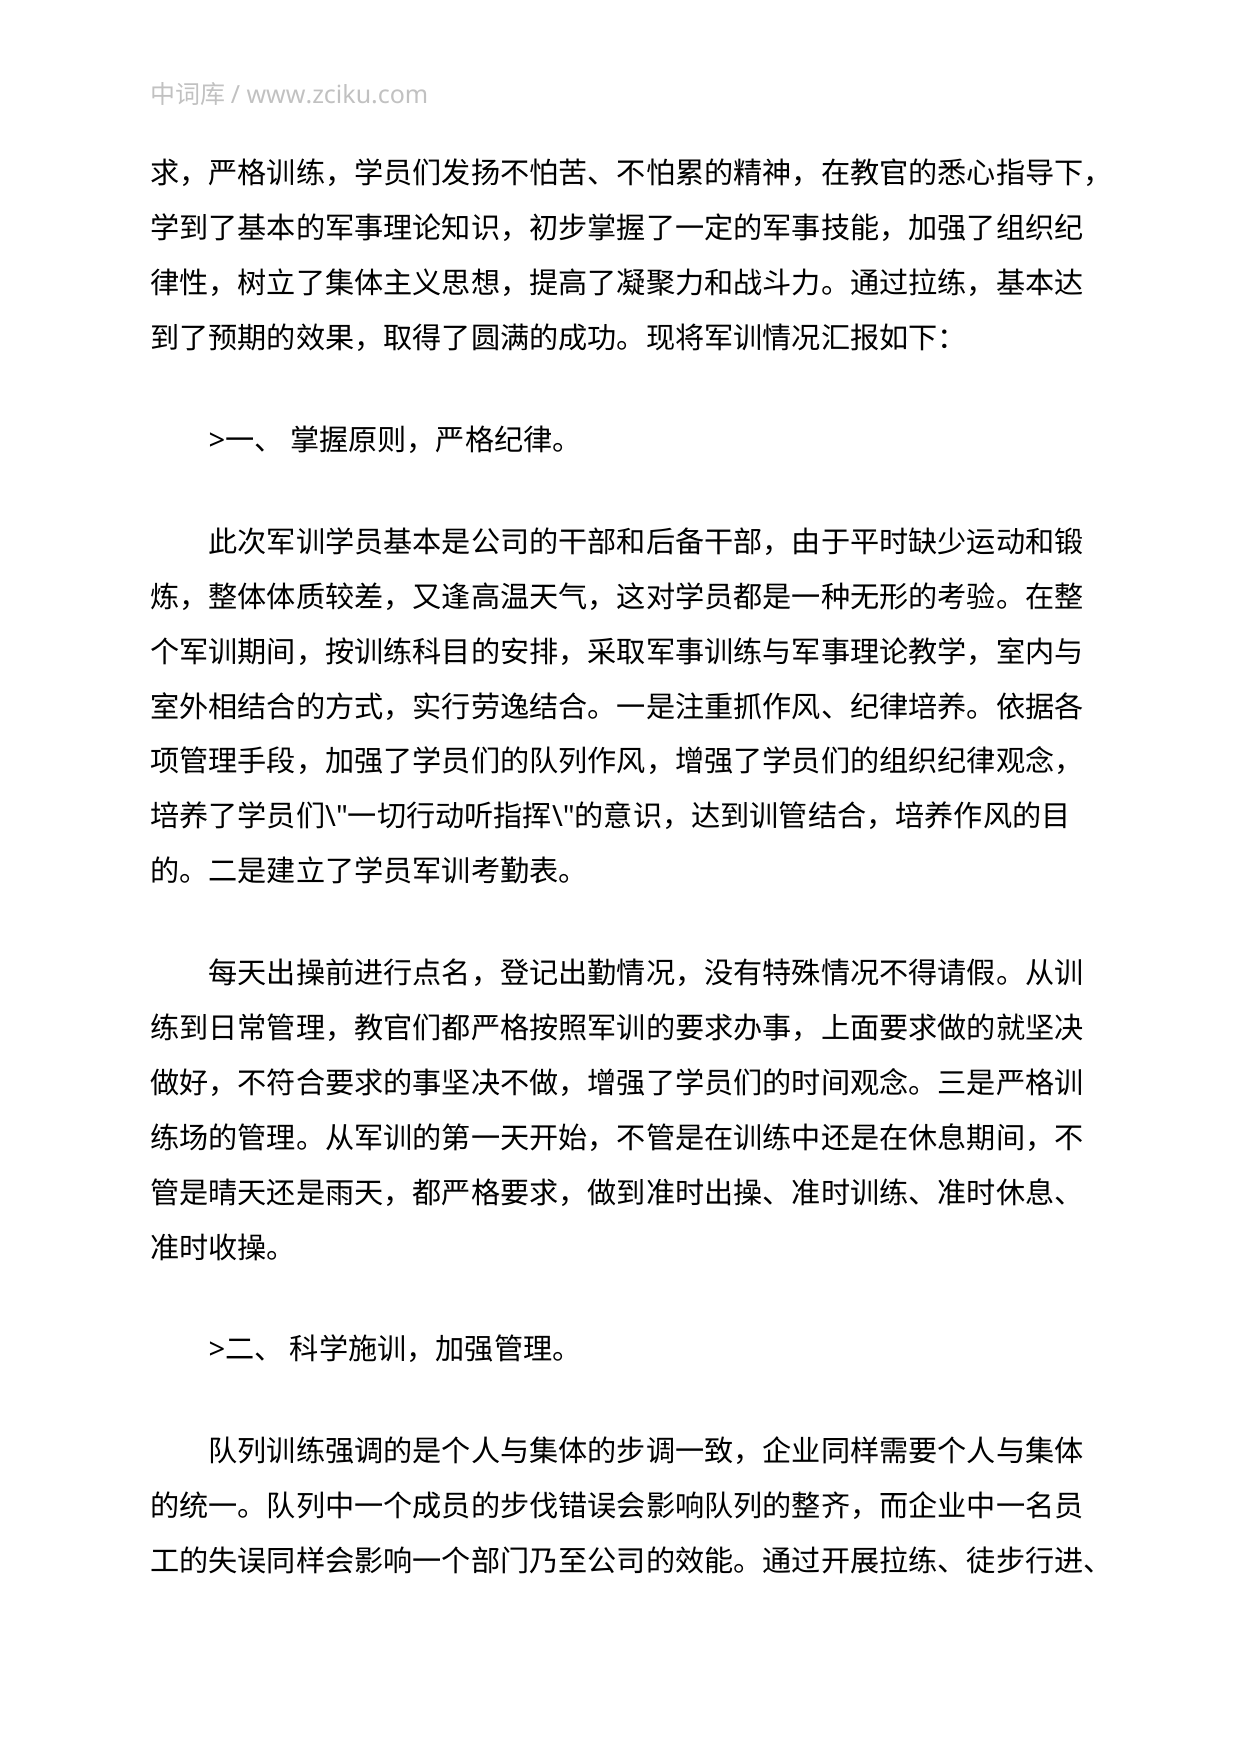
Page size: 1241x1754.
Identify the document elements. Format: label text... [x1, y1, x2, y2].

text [150, 1428, 1090, 1580]
text >一、 掌握原则，严格纪律。 [150, 416, 1090, 459]
text 此次军训学员基本是公司的干部和后备干部，由于平时缺少运动和锻炼，整体体质较差，又逢高温天气，这对学员都是一种无形的考验。在整个军训期间，按训练科目的安排，采取军事训练与军事理论教学，室内与室外相结合的方式，实行劳逸结合。一是注重抓作风、纪律培养。依据各项管理手段，加强了学员们的队列作风，增强了学员们的组织纪律观念，培养了学员们\"一切行动听指挥\"的意识，达到训管结合，培养作风的目的。二是建立了学员军训考勤表。 [150, 518, 1090, 890]
text >二、 科学施训，加强管理。 [150, 1326, 1090, 1368]
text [150, 150, 1090, 357]
text 每天出操前进行点名，登记出勤情况，没有特殊情况不得请假。从训练到日常管理，教官们都严格按照军训的要求办事，上面要求做的就坚决做好，不符合要求的事坚决不做，增强了学员们的时间观念。三是严格训练场的管理。从军训的第一天开始，不管是在训练中还是在休息期间，不管是晴天还是雨天，都严格要求，做到准时出操、准时训练、准时休息、准时收操。 [150, 950, 1090, 1266]
